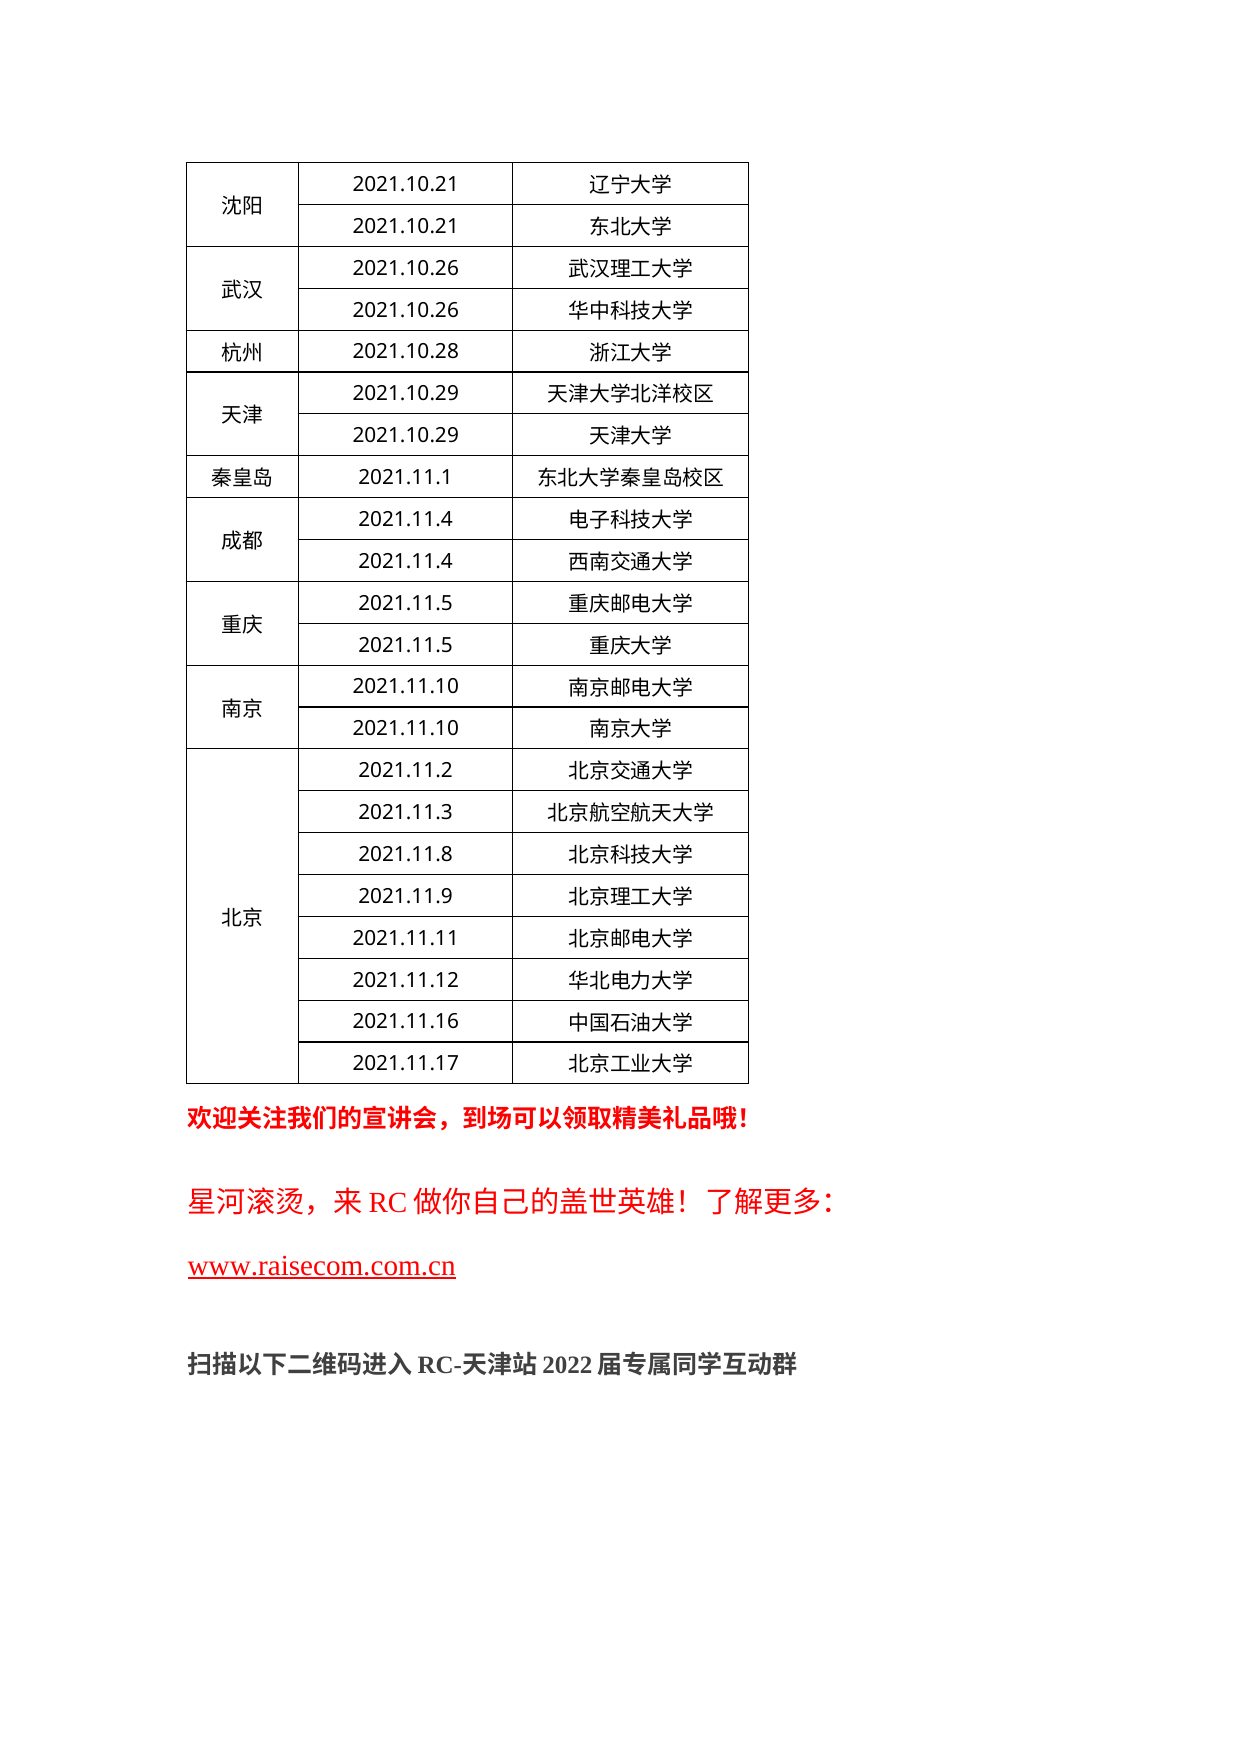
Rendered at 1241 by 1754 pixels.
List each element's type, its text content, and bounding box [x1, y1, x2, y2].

table_cell 2021.11.10 [299, 666, 512, 706]
table_cell 2021.11.4 [299, 540, 512, 581]
table_cell 华中科技大学 [513, 289, 748, 329]
table_cell 北京交通大学 [513, 749, 748, 790]
table_cell 2021.11.2 [299, 749, 512, 790]
table_cell 北京航空航天大学 [513, 791, 748, 832]
table_cell 2021.10.29 [299, 414, 512, 455]
text 扫描以下二维码进入RC-天津站2022届专属同学互动群 [187, 1330, 1053, 1395]
table_cell 中国石油大学 [513, 1001, 748, 1041]
table_cell 2021.11.10 [299, 708, 512, 748]
table_cell 东北大学秦皇岛校区 [513, 456, 748, 497]
table_cell 北京 [187, 749, 298, 1083]
table_cell 2021.10.21 [299, 163, 512, 204]
table_cell 北京邮电大学 [513, 917, 748, 958]
table_cell 电子科技大学 [513, 498, 748, 539]
table_cell 重庆大学 [513, 624, 748, 664]
text 星河滚烫，来RC做你自己的盖世英雄！了解更多：www.raisecom.com.cn [187, 1167, 1053, 1297]
table_cell 南京邮电大学 [513, 666, 748, 706]
table_cell 华北电力大学 [513, 959, 748, 999]
table_cell 武汉 [187, 247, 298, 329]
table_cell 重庆邮电大学 [513, 582, 748, 623]
text 欢迎关注我们的宣讲会，到场可以领取精美礼品哦！ [187, 1084, 1053, 1149]
table_cell 2021.11.5 [299, 582, 512, 623]
table_cell 秦皇岛 [187, 456, 298, 497]
table_cell 成都 [187, 498, 298, 581]
table_cell 南京大学 [513, 708, 748, 748]
table_cell 辽宁大学 [513, 163, 748, 204]
table_cell 2021.11.4 [299, 498, 512, 539]
table_cell 重庆 [187, 582, 298, 664]
table_cell 2021.11.8 [299, 833, 512, 874]
table_cell 杭州 [187, 331, 298, 371]
table_cell 2021.10.26 [299, 289, 512, 329]
table_cell 南京 [187, 666, 298, 748]
table_cell 2021.10.28 [299, 331, 512, 371]
table_cell 2021.11.16 [299, 1001, 512, 1041]
table_cell 2021.11.5 [299, 624, 512, 664]
table_cell 2021.11.3 [299, 791, 512, 832]
table_cell 2021.10.29 [299, 373, 512, 413]
table_cell 天津大学 [513, 414, 748, 455]
table_cell 北京科技大学 [513, 833, 748, 874]
table_cell 2021.10.26 [299, 247, 512, 288]
table_cell 2021.11.17 [299, 1043, 512, 1083]
table_cell 浙江大学 [513, 331, 748, 371]
table_cell 天津大学北洋校区 [513, 373, 748, 413]
table_cell 2021.11.11 [299, 917, 512, 958]
table_cell 西南交通大学 [513, 540, 748, 581]
table_cell 2021.11.9 [299, 875, 512, 916]
table_cell 2021.11.1 [299, 456, 512, 497]
table_cell 北京工业大学 [513, 1043, 748, 1083]
table_cell 2021.10.21 [299, 205, 512, 246]
table_cell 2021.11.12 [299, 959, 512, 999]
table_cell 武汉理工大学 [513, 247, 748, 288]
table_cell 东北大学 [513, 205, 748, 246]
table_cell 沈阳 [187, 163, 298, 246]
table_cell 北京理工大学 [513, 875, 748, 916]
table_cell 天津 [187, 373, 298, 455]
